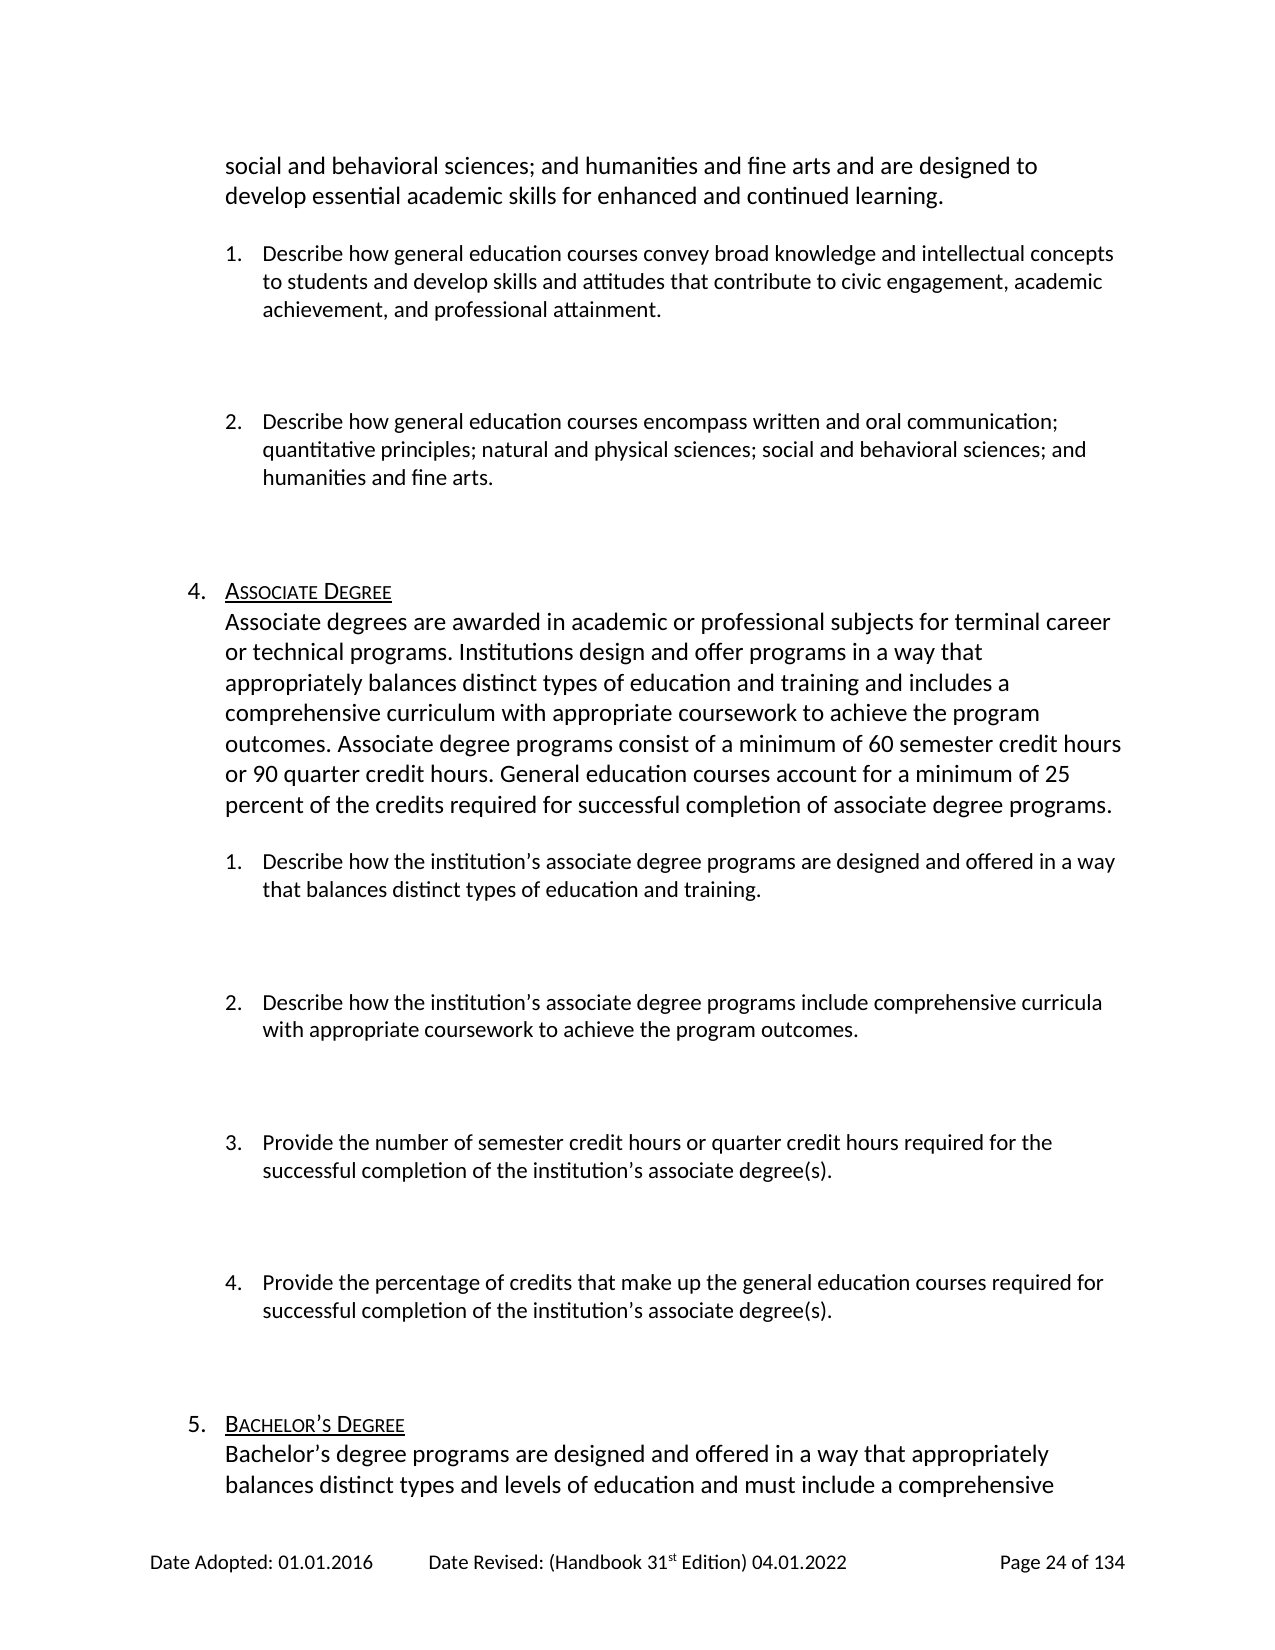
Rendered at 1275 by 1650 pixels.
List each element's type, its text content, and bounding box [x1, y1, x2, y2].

list Describe how the institution’s associate degree programs are designed and offered in a way that balances distinct types of education and training. [225, 847, 1125, 903]
list Describe how the institution’s associate degree programs include comprehensive curricula with appropriate coursework to achieve the program outcomes. [225, 988, 1125, 1044]
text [225, 150, 1125, 211]
list Provide the percentage of credits that make up the general education courses required for successful completion of the institution’s associate degree(s). [225, 1268, 1125, 1352]
list Bachelor’s Degree [187, 1408, 1125, 1438]
list Provide the number of semester credit hours or quarter credit hours required for the successful completion of the institution’s associate degree(s). [225, 1128, 1125, 1184]
list Describe how general education courses encompass written and oral communication; quantitative principles; natural and physical sciences; social and behavioral sciences; and humanities and fine arts. [225, 407, 1125, 519]
list Associate Degree [187, 575, 1125, 606]
text Associate degrees are awarded in academic or professional subjects for terminal career or technical programs. Institutions design and offer programs in a way that appropriately balances distinct types of education and training and includes a comprehensive curriculum with appropriate coursework to achieve the program outcomes. Associate degree programs consist of a minimum of 60 semester credit hours or 90 quarter credit hours. General education courses account for a minimum of 25 percent of the credits required for successful completion of associate degree programs. [225, 606, 1125, 819]
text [225, 1438, 1125, 1499]
list Describe how general education courses convey broad knowledge and intellectual concepts to students and develop skills and attitudes that contribute to civic engagement, academic achievement, and professional attainment. [225, 239, 1125, 323]
